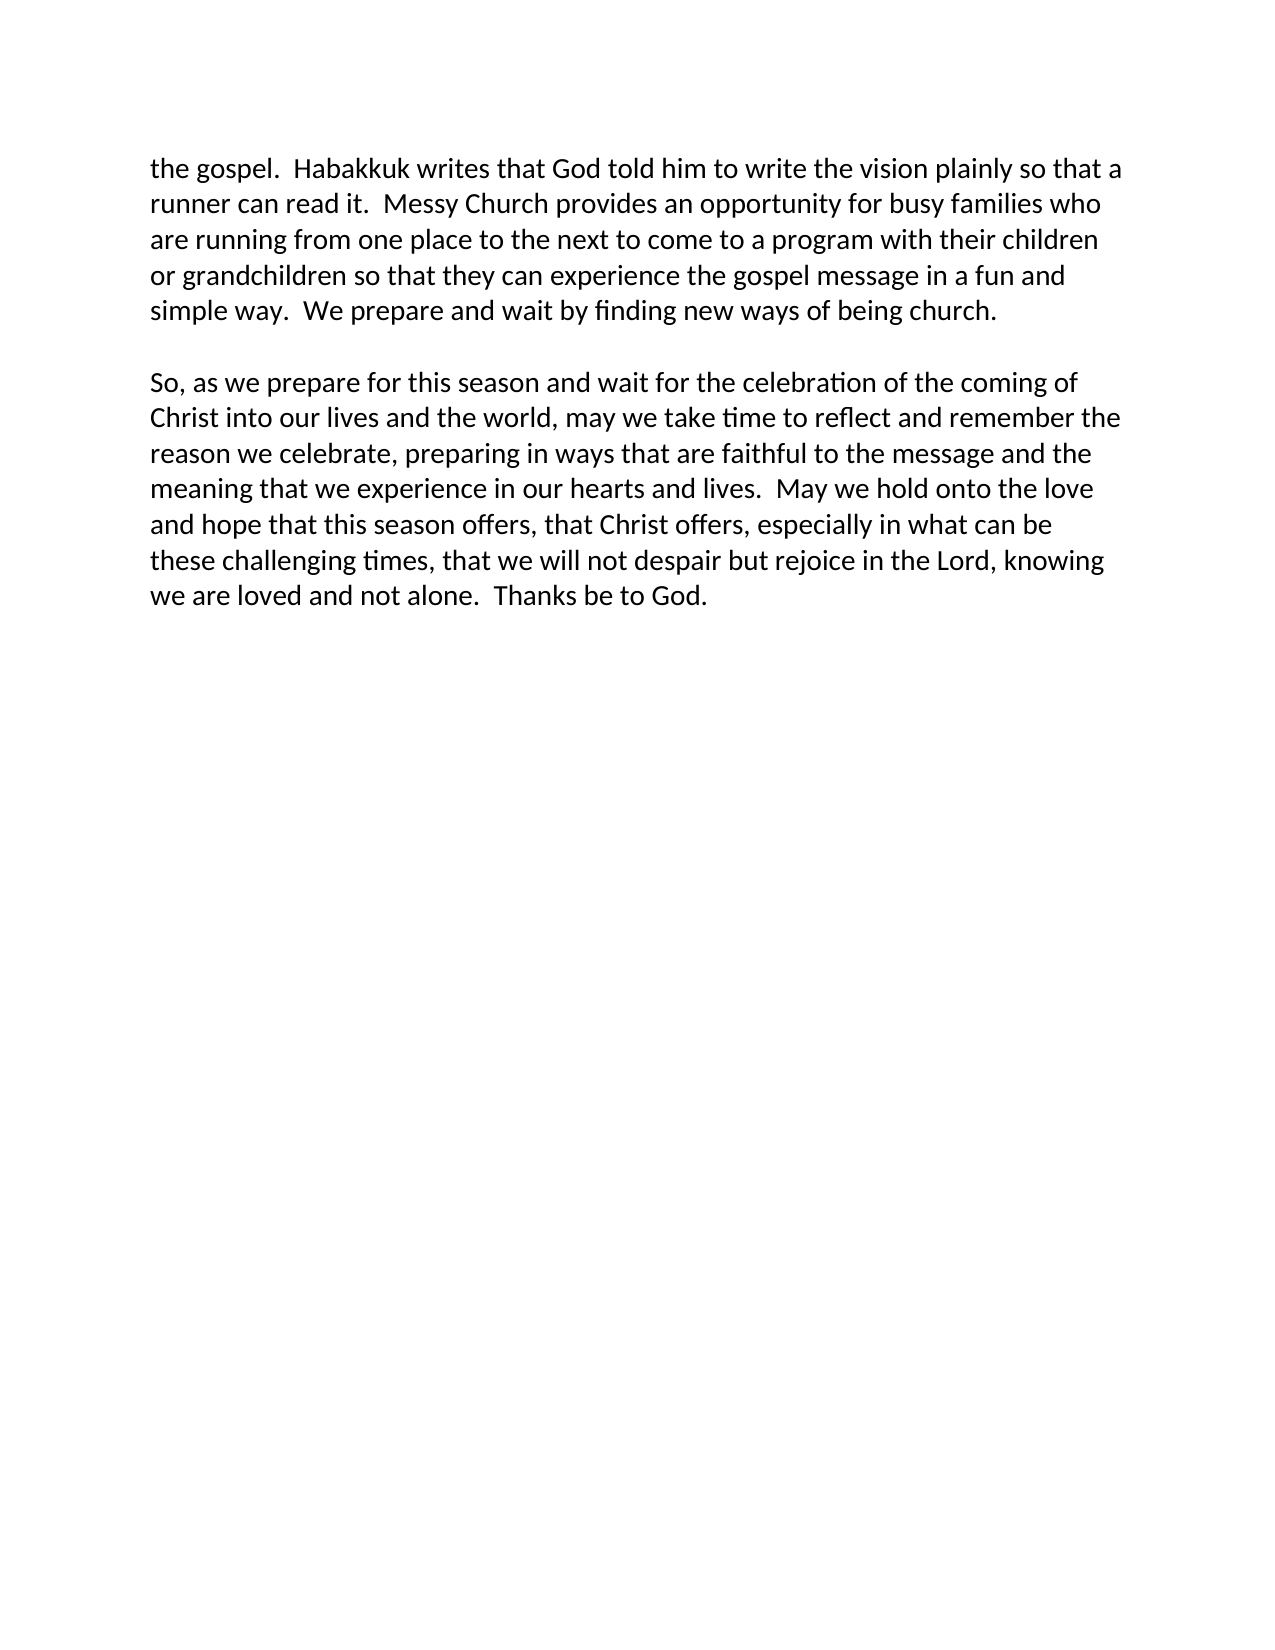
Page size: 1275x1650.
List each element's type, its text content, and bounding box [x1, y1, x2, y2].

text So, as we prepare for this season and wait for the celebration of the coming of Christ into our lives and the world, may we take time to reflect and remember the reason we celebrate, preparing in ways that are faithful to the message and the meaning that we experience in our hearts and lives. May we hold onto the love and hope that this season offers, that Christ offers, especially in what can be these challenging times, that we will not despair but rejoice in the Lord, knowing we are loved and not alone. Thanks be to God. [150, 364, 1125, 613]
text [150, 150, 1125, 328]
